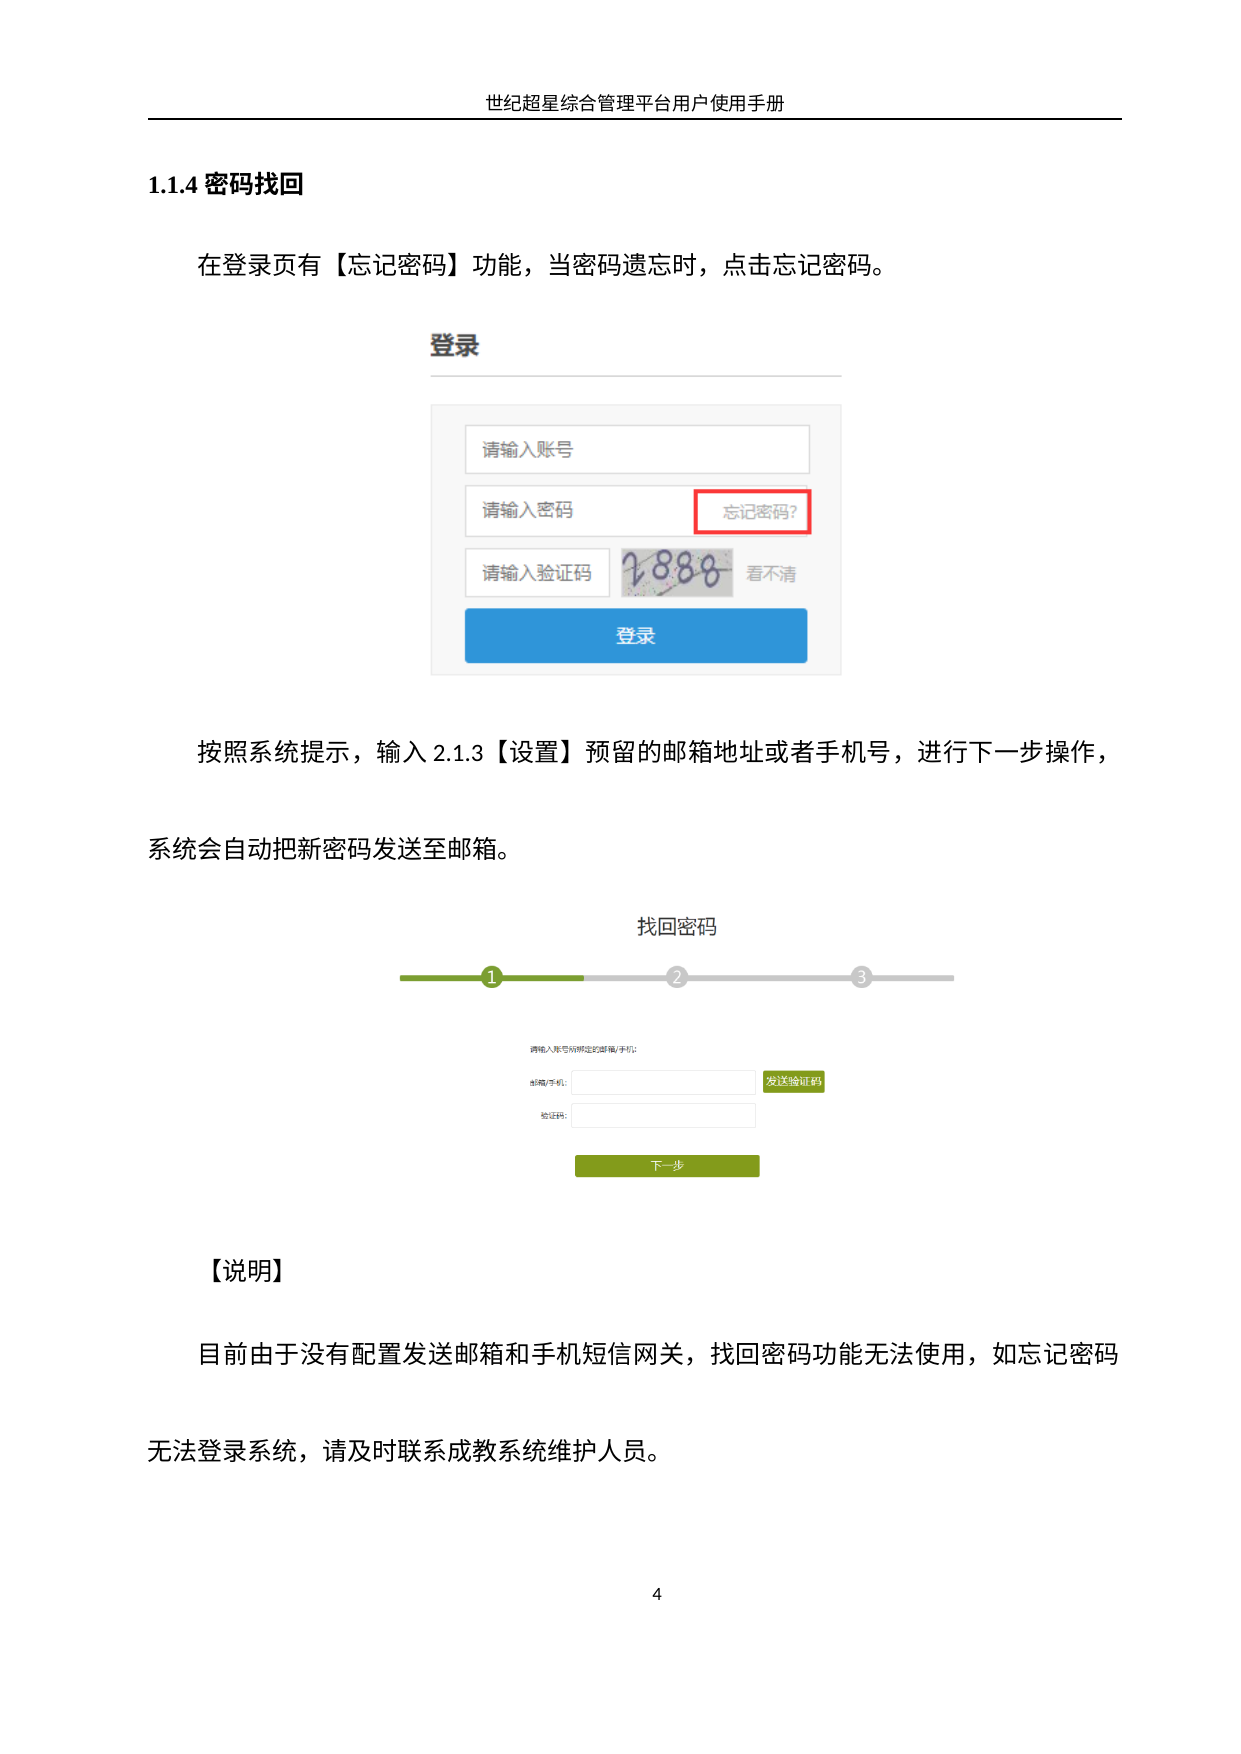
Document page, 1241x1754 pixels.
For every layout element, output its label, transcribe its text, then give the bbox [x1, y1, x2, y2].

subtitle 密码找回 [148, 150, 1122, 215]
picture [369, 898, 984, 1204]
text 【说明】 [148, 1237, 1122, 1302]
text 在登录页有【忘记密码】功能，当密码遗忘时，点击忘记密码。 [148, 231, 1122, 296]
text 按照系统提示，输入2.1.3【设置】预留的邮箱地址或者手机号，进行下一步操作，系统会自动把新密码发送至邮箱。 [148, 718, 1122, 880]
picture [409, 314, 861, 677]
text 目前由于没有配置发送邮箱和手机短信网关，找回密码功能无法使用，如忘记密码无法登录系统，请及时联系成教系统维护人员。 [148, 1320, 1122, 1482]
